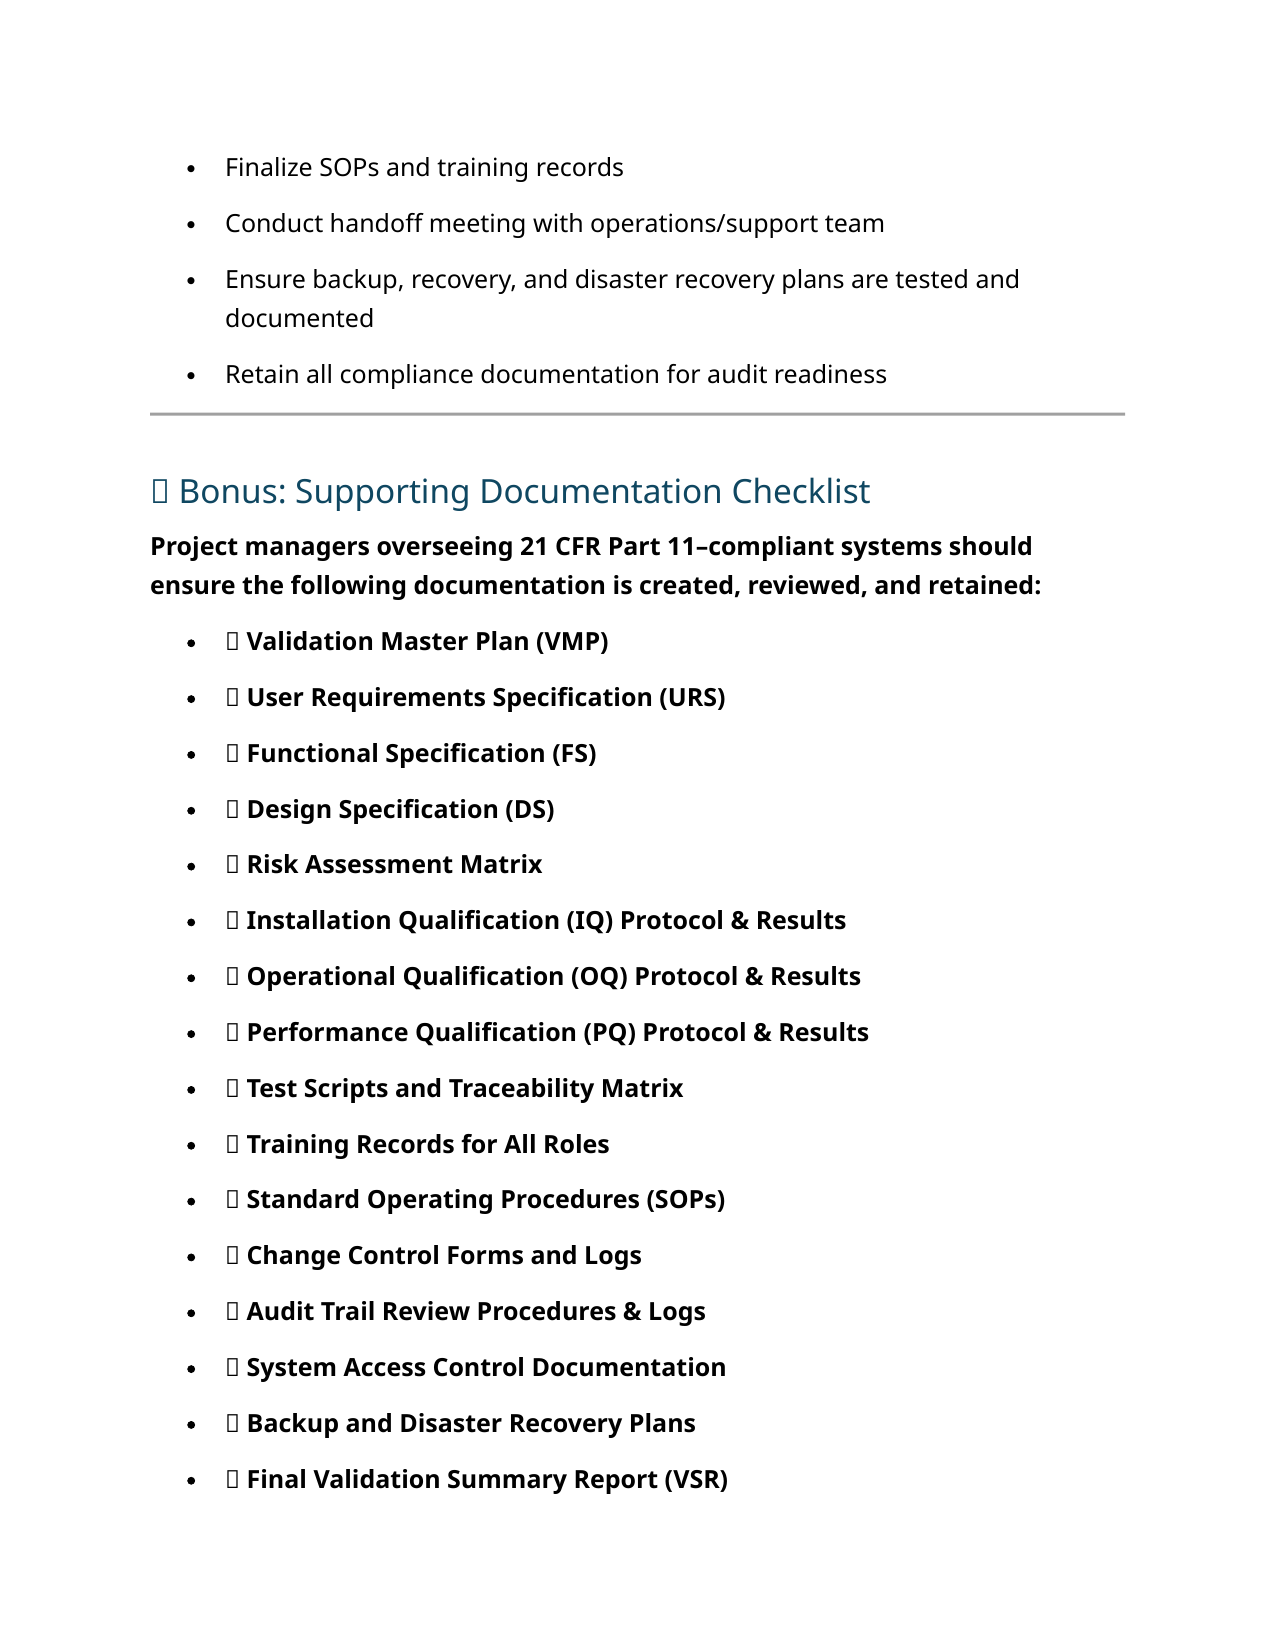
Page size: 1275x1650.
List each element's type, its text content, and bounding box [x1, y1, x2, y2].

list ✅ Audit Trail Review Procedures & Logs [187, 1294, 1125, 1328]
list ✅ Design Specification (DS) [187, 791, 1125, 825]
list ✅ Risk Assessment Matrix [187, 847, 1125, 881]
list Retain all compliance documentation for audit readiness [187, 357, 1125, 391]
list Ensure backup, recovery, and disaster recovery plans are tested and documented [187, 262, 1125, 335]
list ✅ Training Records for All Roles [187, 1126, 1125, 1160]
list ✅ Test Scripts and Traceability Matrix [187, 1071, 1125, 1104]
list ✅ Change Control Forms and Logs [187, 1238, 1125, 1272]
list ✅ Installation Qualification (IQ) Protocol & Results [187, 903, 1125, 937]
list ✅ Functional Specification (FS) [187, 736, 1125, 769]
list ✅ User Requirements Specification (URS) [187, 680, 1125, 714]
list Finalize SOPs and training records [187, 150, 1125, 184]
list ✅ Standard Operating Procedures (SOPs) [187, 1182, 1125, 1216]
list ✅ System Access Control Documentation [187, 1350, 1125, 1384]
text Project managers overseeing 21 CFR Part 11–compliant systems should ensure the following documentation is created, reviewed, and retained: [150, 529, 1125, 602]
list ✅ Operational Qualification (OQ) Protocol & Results [187, 959, 1125, 993]
subtitle 📁 Bonus: Supporting Documentation Checklist [150, 468, 1125, 514]
list ✅ Backup and Disaster Recovery Plans [187, 1406, 1125, 1439]
list ✅ Final Validation Summary Report (VSR) [187, 1461, 1125, 1495]
list ✅ Performance Qualification (PQ) Protocol & Results [187, 1015, 1125, 1049]
list Conduct handoff meeting with operations/support team [187, 206, 1125, 240]
list ✅ Validation Master Plan (VMP) [187, 624, 1125, 658]
